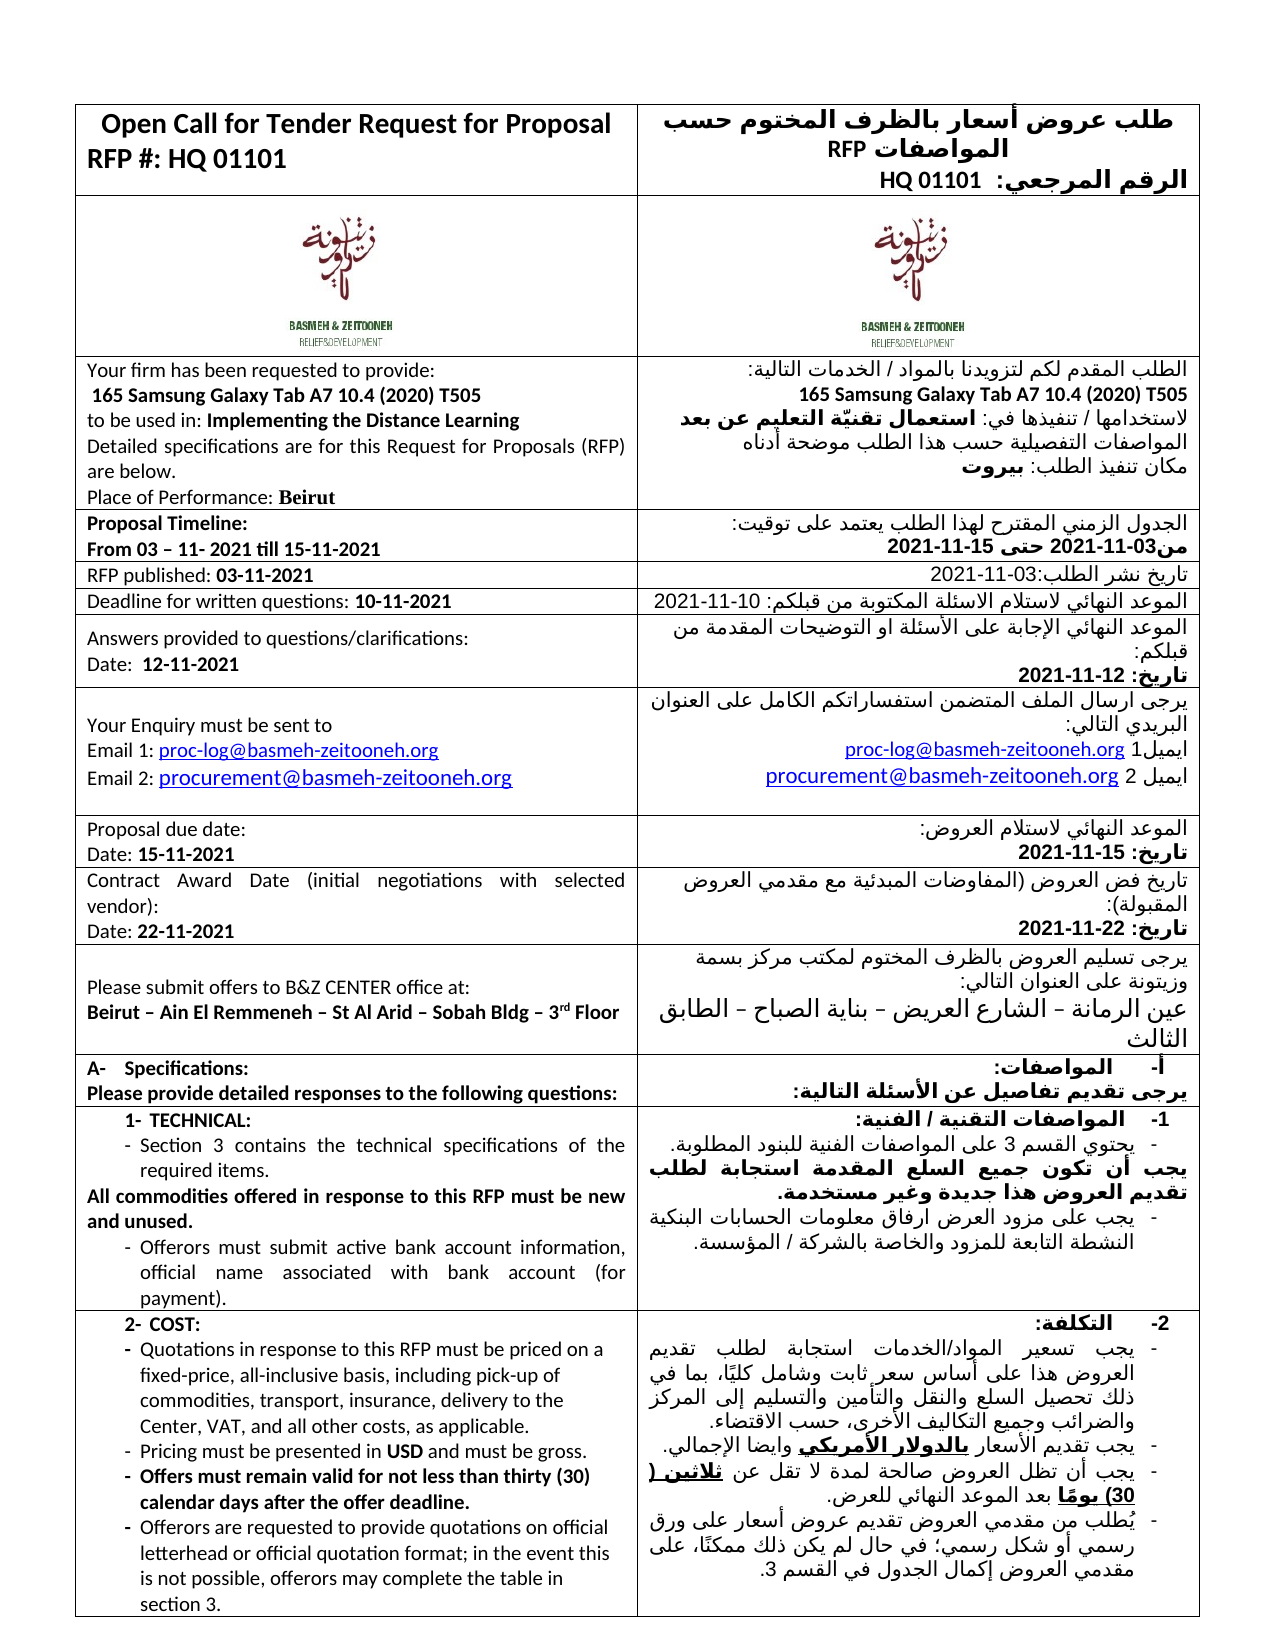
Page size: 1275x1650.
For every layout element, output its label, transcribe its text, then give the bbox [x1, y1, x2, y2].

table_cell TECHNICAL: Section 3 contains the technical specifications of the required items. All commodities offered in response to this RFP must be new and unused. Offerors must submit active bank account information, official name associated with bank account (for payment). [76, 1107, 637, 1310]
table_cell Answers provided to questions/clarifications: Date: 12-11-2021 [76, 615, 637, 687]
table_cell التكلفة: يجب تسعير المواد/الخدمات استجابة لطلب تقديم العروض هذا على أساس سعر ثابت وشامل كليًا، بما في ذلك تحصيل السلع والنقل والتأمين والتسليم إلى المركز والضرائب وجميع التكاليف الأخرى، حسب الاقتضاء. يجب تقديم الأسعار بالدولار الأمريكي وايضا الإجمالي. يجب أن تظل العروض صالحة لمدة لا تقل عن ثلاثين (30) يومًا بعد الموعد النهائي للعرض. يُطلب من مقدمي العروض تقديم عروض أسعار على ورق رسمي أو شكل رسمي؛ في حال لم يكن ذلك ممكنًا، على مقدمي العروض إكمال الجدول في القسم 3. [638, 1311, 1199, 1616]
table_cell تاريخ فض العروض (المفاوضات المبدئية مع مقدمي العروض المقبولة): تاريخ: 22-11-2021 [638, 868, 1199, 944]
table_cell الموعد النهائي لاستلام العروض: تاريخ: 15-11-2021 [638, 816, 1199, 867]
table_cell RFP published: 03-11-2021 [76, 562, 637, 588]
table_cell Your firm has been requested to provide: 165 Samsung Galaxy Tab A7 10.4 (2020) T505 to be used in: Implementing the Distance Learning Detailed specifications are for this Request for Proposals (RFP) are below. Place of Performance: Beirut [76, 357, 637, 509]
table_cell المواصفات التقنية / الفنية: يحتوي القسم 3 على المواصفات الفنية للبنود المطلوبة. يجب أن تكون جميع السلع المقدمة استجابة لطلب تقديم العروض هذا جديدة وغير مستخدمة. يجب على مزود العرض ارفاق معلومات الحسابات البنكية النشطة التابعة للمزود والخاصة بالشركة / المؤسسة. [638, 1107, 1199, 1310]
table_cell الموعد النهائي لاستلام الاسئلة المكتوبة من قبلكم: 10-11-2021 [638, 589, 1199, 614]
table_cell الجدول الزمني المقترح لهذا الطلب يعتمد على توقيت: من03-11-2021 حتى 15-11-2021 [638, 510, 1199, 561]
table_cell COST: Quotations in response to this RFP must be priced on a fixed-price, all-inclusive basis, including pick-up of commodities, transport, insurance, delivery to the Center, VAT, and all other costs, as applicable. Pricing must be presented in USD and must be gross. Offers must remain valid for not less than thirty (30) calendar days after the offer deadline. Offerors are requested to provide quotations on official letterhead or official quotation format; in the event this is not possible, offerors may complete the table in section 3. [76, 1311, 637, 1616]
table_cell تاريخ نشر الطلب:03-11-2021 [638, 562, 1199, 588]
table_cell [76, 196, 637, 356]
table_cell Deadline for written questions: 10-11-2021 [76, 589, 637, 614]
table_cell Proposal due date: Date: 15-11-2021 [76, 816, 637, 867]
table_cell Proposal Timeline: From 03 – 11- 2021 till 15-11-2021 [76, 510, 637, 561]
table_cell الطلب المقدم لكم لتزويدنا بالمواد / الخدمات التالية: 165 Samsung Galaxy Tab A7 10.4 (2020) T505 لاستخدامها / تنفيذها في: استعمال تقنيّة التعليم عن بعد المواصفات التفصيلية حسب هذا الطلب موضحة أدناه مكان تنفيذ الطلب: بيروت [638, 357, 1199, 509]
table_cell Please submit offers to B&Z CENTER office at: Beirut – Ain El Remmeneh – St Al Arid – Sobah Bldg – 3rd Floor [76, 945, 637, 1054]
table_header طلب عروض أسعار بالظرف المختوم حسب المواصفات RFP الرقم المرجعي: HQ 01101 [638, 105, 1199, 194]
table_cell [638, 196, 1199, 356]
table_cell Your Enquiry must be sent to Email 1: proc-log@basmeh-zeitooneh.org Email 2: procurement@basmeh-zeitooneh.org [76, 688, 637, 815]
table_cell يرجى تسليم العروض بالظرف المختوم لمكتب مركز بسمة وزيتونة على العنوان التالي: عين الرمانة – الشارع العريض – بناية الصباح – الطابق الثالث [638, 945, 1199, 1054]
table_header Open Call for Tender Request for Proposal RFP #: HQ 01101 [76, 105, 637, 194]
picture [285, 209, 396, 352]
table_cell يرجى ارسال الملف المتضمن استفساراتكم الكامل على العنوان البريدي التالي: ايميل1 proc-log@basmeh-zeitooneh.org ايميل 2 procurement@basmeh-zeitooneh.org [638, 688, 1199, 815]
table_cell الموعد النهائي الإجابة على الأسئلة او التوضيحات المقدمة من قبلكم: تاريخ: 12-11-2021 [638, 615, 1199, 687]
picture [857, 210, 968, 353]
table_cell المواصفات: يرجى تقديم تفاصيل عن الأسئلة التالية: [638, 1055, 1199, 1106]
table_cell Contract Award Date (initial negotiations with selected vendor): Date: 22-11-2021 [76, 868, 637, 944]
table_cell Specifications: Please provide detailed responses to the following questions: [76, 1055, 637, 1106]
